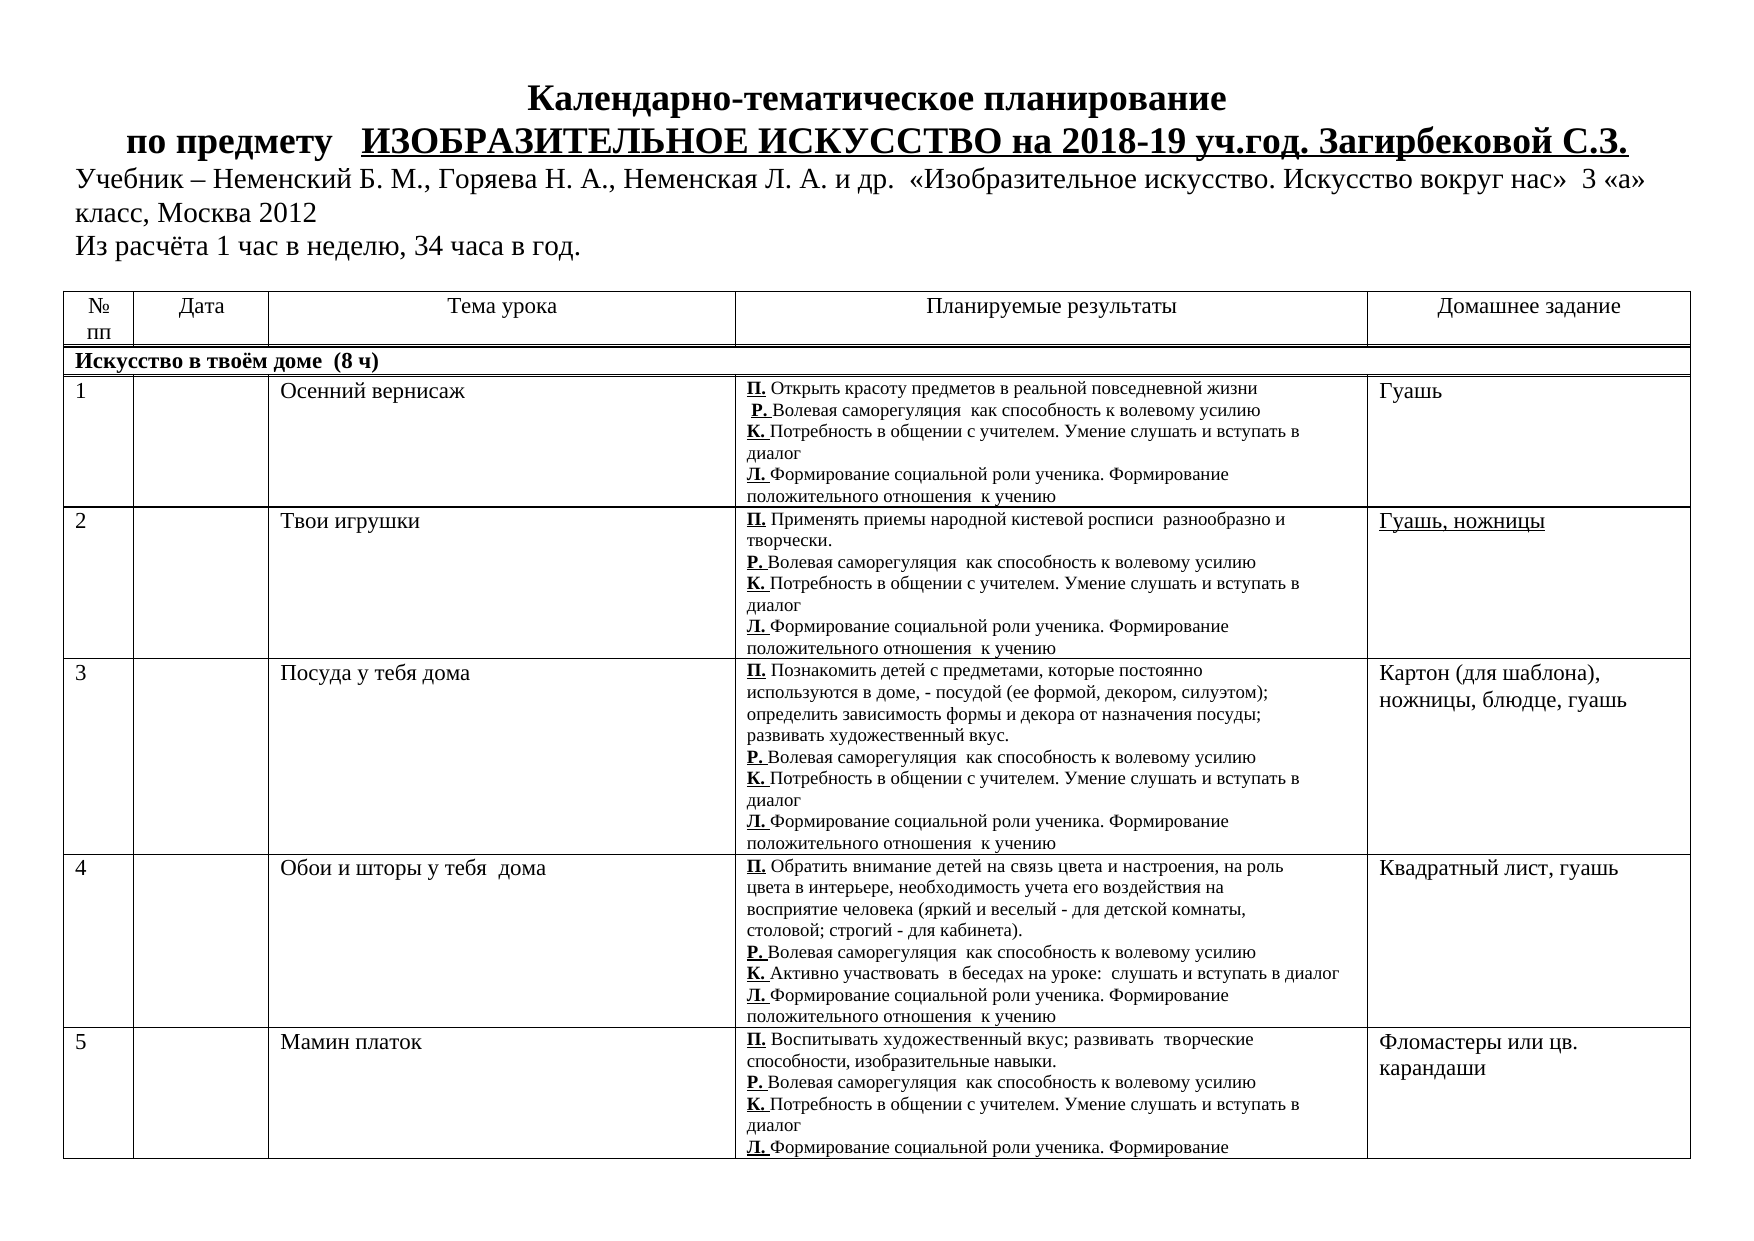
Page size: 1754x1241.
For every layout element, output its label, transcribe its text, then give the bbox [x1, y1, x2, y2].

table_header Планируемые результаты [736, 292, 1367, 344]
table_cell Искусство в твоём доме (8 ч) [64, 348, 1690, 374]
table_header № пп [64, 292, 133, 344]
table_cell Квадратный лист, гуашь [1368, 855, 1690, 1027]
table_cell 3 [64, 659, 133, 853]
table_cell Посуда у тебя дома [269, 659, 735, 853]
table_cell П. Познакомить детей с предметами, которые постоянно используются в доме, - посудой (ее формой, декором, силуэтом); определить зависимость формы и декора от назначения посуды; развивать художественный вкус. Р. Волевая саморегуляция как способность к волевому усилию К. Потребность в общении с учителем. Умение слушать и вступать в диалог Л. Формирование социальной роли ученика. Формирование положительного отношения к учению [736, 659, 1367, 853]
text Учебник – Неменский Б. М., Горяева Н. А., Неменская Л. А. и др. «Изобразительное искусство. Искусство вокруг нас» 3 «а» класс, Москва 2012 [75, 161, 1679, 228]
table_cell Обои и шторы у тебя дома [269, 855, 735, 1027]
table_cell [134, 377, 268, 506]
table_header Тема урока [269, 292, 735, 344]
table_cell 5 [64, 1028, 133, 1157]
table_cell Твои игрушки [269, 508, 735, 658]
text Из расчёта 1 час в неделю, 34 часа в год. [75, 228, 1679, 262]
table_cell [736, 1028, 1367, 1157]
table_cell Гуашь [1368, 377, 1690, 506]
table_cell Гуашь, ножницы [1368, 508, 1690, 658]
text Календарно-тематическое планирование [75, 75, 1679, 118]
table_cell 4 [64, 855, 133, 1027]
table_header Домашнее задание [1368, 292, 1690, 344]
table_cell [134, 855, 268, 1027]
table_cell Осенний вернисаж [269, 377, 735, 506]
table_cell [134, 1028, 268, 1157]
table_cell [1368, 1028, 1690, 1157]
table_header Дата [134, 292, 268, 344]
table_cell П. Открыть красоту предметов в реальной повседневной жизни Р. Волевая саморегуляция как способность к волевому усилию К. Потребность в общении с учителем. Умение слушать и вступать в диалог Л. Формирование социальной роли ученика. Формирование положительного отношения к учению [736, 377, 1367, 506]
table_cell П. Применять приемы народной кистевой росписи разнообразно и творчески. Р. Волевая саморегуляция как способность к волевому усилию К. Потребность в общении с учителем. Умение слушать и вступать в диалог Л. Формирование социальной роли ученика. Формирование положительного отношения к учению [736, 508, 1367, 658]
table_cell П. Обратить внимание детей на связь цвета и настроения, на роль цвета в интерьере, необходимость учета его воздействия на восприятие человека (яркий и веселый - для детской комнаты, столовой; строгий - для кабинета). Р. Волевая саморегуляция как способность к волевому усилию К. Активно участвовать в беседах на уроке: слушать и вступать в диалог Л. Формирование социальной роли ученика. Формирование положительного отношения к учению [736, 855, 1367, 1027]
table_cell Картон (для шаблона), ножницы, блюдце, гуашь [1368, 659, 1690, 853]
text по предмету ИЗОБРАЗИТЕЛЬНОЕ ИСКУССТВО на 2018-19 уч.год. Загирбековой С.З. [75, 118, 1679, 161]
table_cell 2 [64, 508, 133, 658]
table_cell Мамин платок [269, 1028, 735, 1157]
table_cell 1 [64, 377, 133, 506]
table_cell [134, 659, 268, 853]
table_cell [134, 508, 268, 658]
